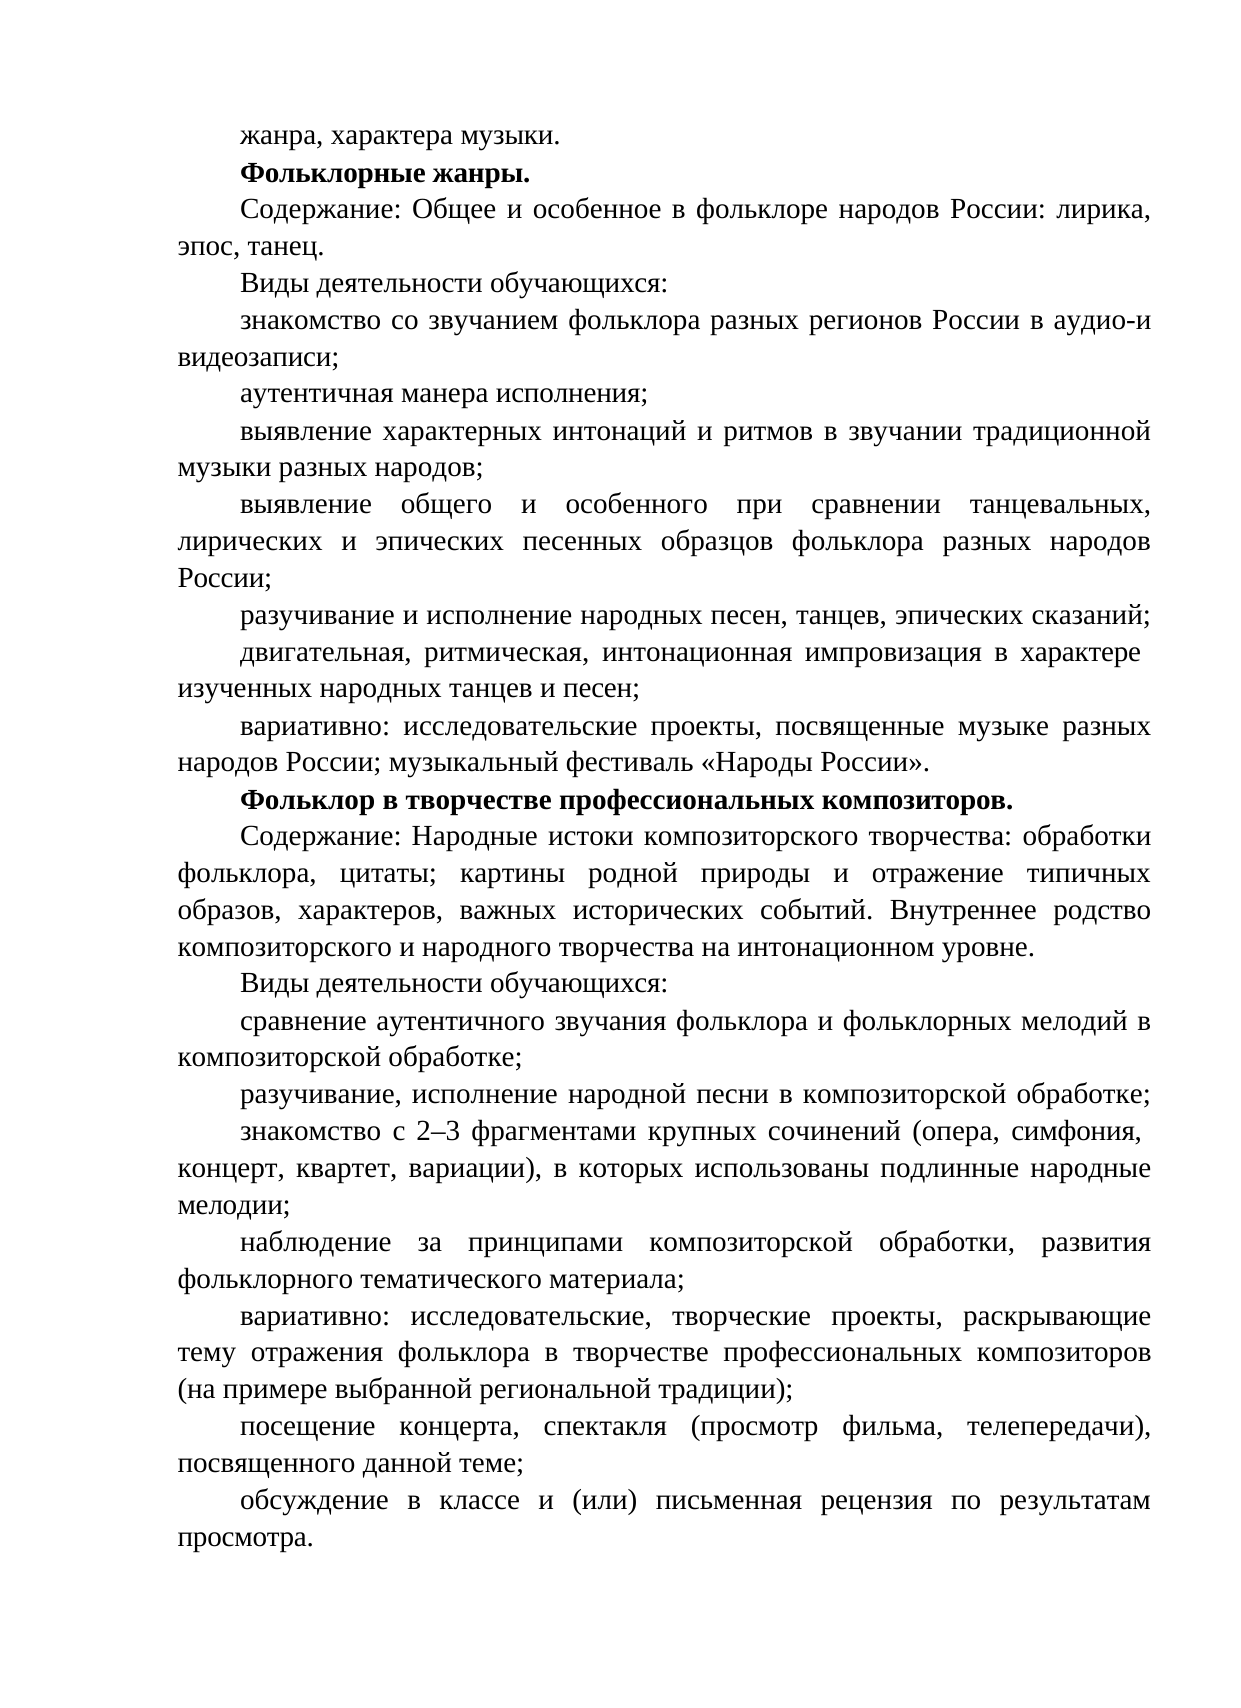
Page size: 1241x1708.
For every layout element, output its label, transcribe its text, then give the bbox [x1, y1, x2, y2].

text разучивание, исполнение народной песни в композиторской обработке; знакомство с 2–3 фрагментами крупных сочинений (опера, симфония, [240, 1076, 1152, 1147]
text вариативно: исследовательские, творческие проекты, раскрывающие тему отражения фольклора в творчестве профессиональных композиторов (на примере выбранной региональной традиции); [177, 1298, 1152, 1405]
text выявление общего и особенного при сравнении танцевальных, лирических и эпических песенных образцов фольклора разных народов России; [177, 486, 1152, 594]
text Виды деятельности обучающихся: [240, 265, 1166, 299]
text сравнение аутентичного звучания фольклора и фольклорных мелодий в композиторской обработке; [177, 1003, 1152, 1073]
subtitle Фольклорные жанры. [240, 155, 1166, 188]
text выявление характерных интонаций и ритмов в звучании традиционной музыки разных народов; [177, 413, 1152, 483]
text изученных народных танцев и песен; [177, 671, 1166, 704]
text концерт, квартет, вариации), в которых использованы подлинные народные мелодии; [177, 1150, 1152, 1221]
text обсуждение в классе и (или) письменная рецензия по результатам просмотра. [177, 1482, 1152, 1552]
subtitle Фольклор в творчестве профессиональных композиторов. [240, 782, 1166, 815]
text жанра, характера музыки. [240, 117, 1166, 151]
text Виды деятельности обучающихся: [240, 966, 1166, 999]
text посещение концерта, спектакля (просмотр фильма, телепередачи), посвященного данной теме; [177, 1408, 1152, 1479]
text знакомство со звучанием фольклора разных регионов России в аудио-и видеозаписи; [177, 302, 1152, 372]
text разучивание и исполнение народных песен, танцев, эпических сказаний; двигательная, ритмическая, интонационная импровизация в характере [240, 597, 1152, 667]
text Содержание: Народные истоки композиторского творчества: обработки фольклора, цитаты; картины родной природы и отражение типичных образов, характеров, важных исторических событий. Внутреннее родство композиторского и народного творчества на интонационном уровне. [177, 818, 1152, 962]
text аутентичная манера исполнения; [240, 376, 1166, 409]
text наблюдение за принципами композиторской обработки, развития фольклорного тематического материала; [177, 1224, 1152, 1294]
text вариативно: исследовательские проекты, посвященные музыке разных народов России; музыкальный фестиваль «Народы России». [177, 708, 1152, 778]
text Содержание: Общее и особенное в фольклоре народов России: лирика, эпос, танец. [177, 191, 1152, 262]
